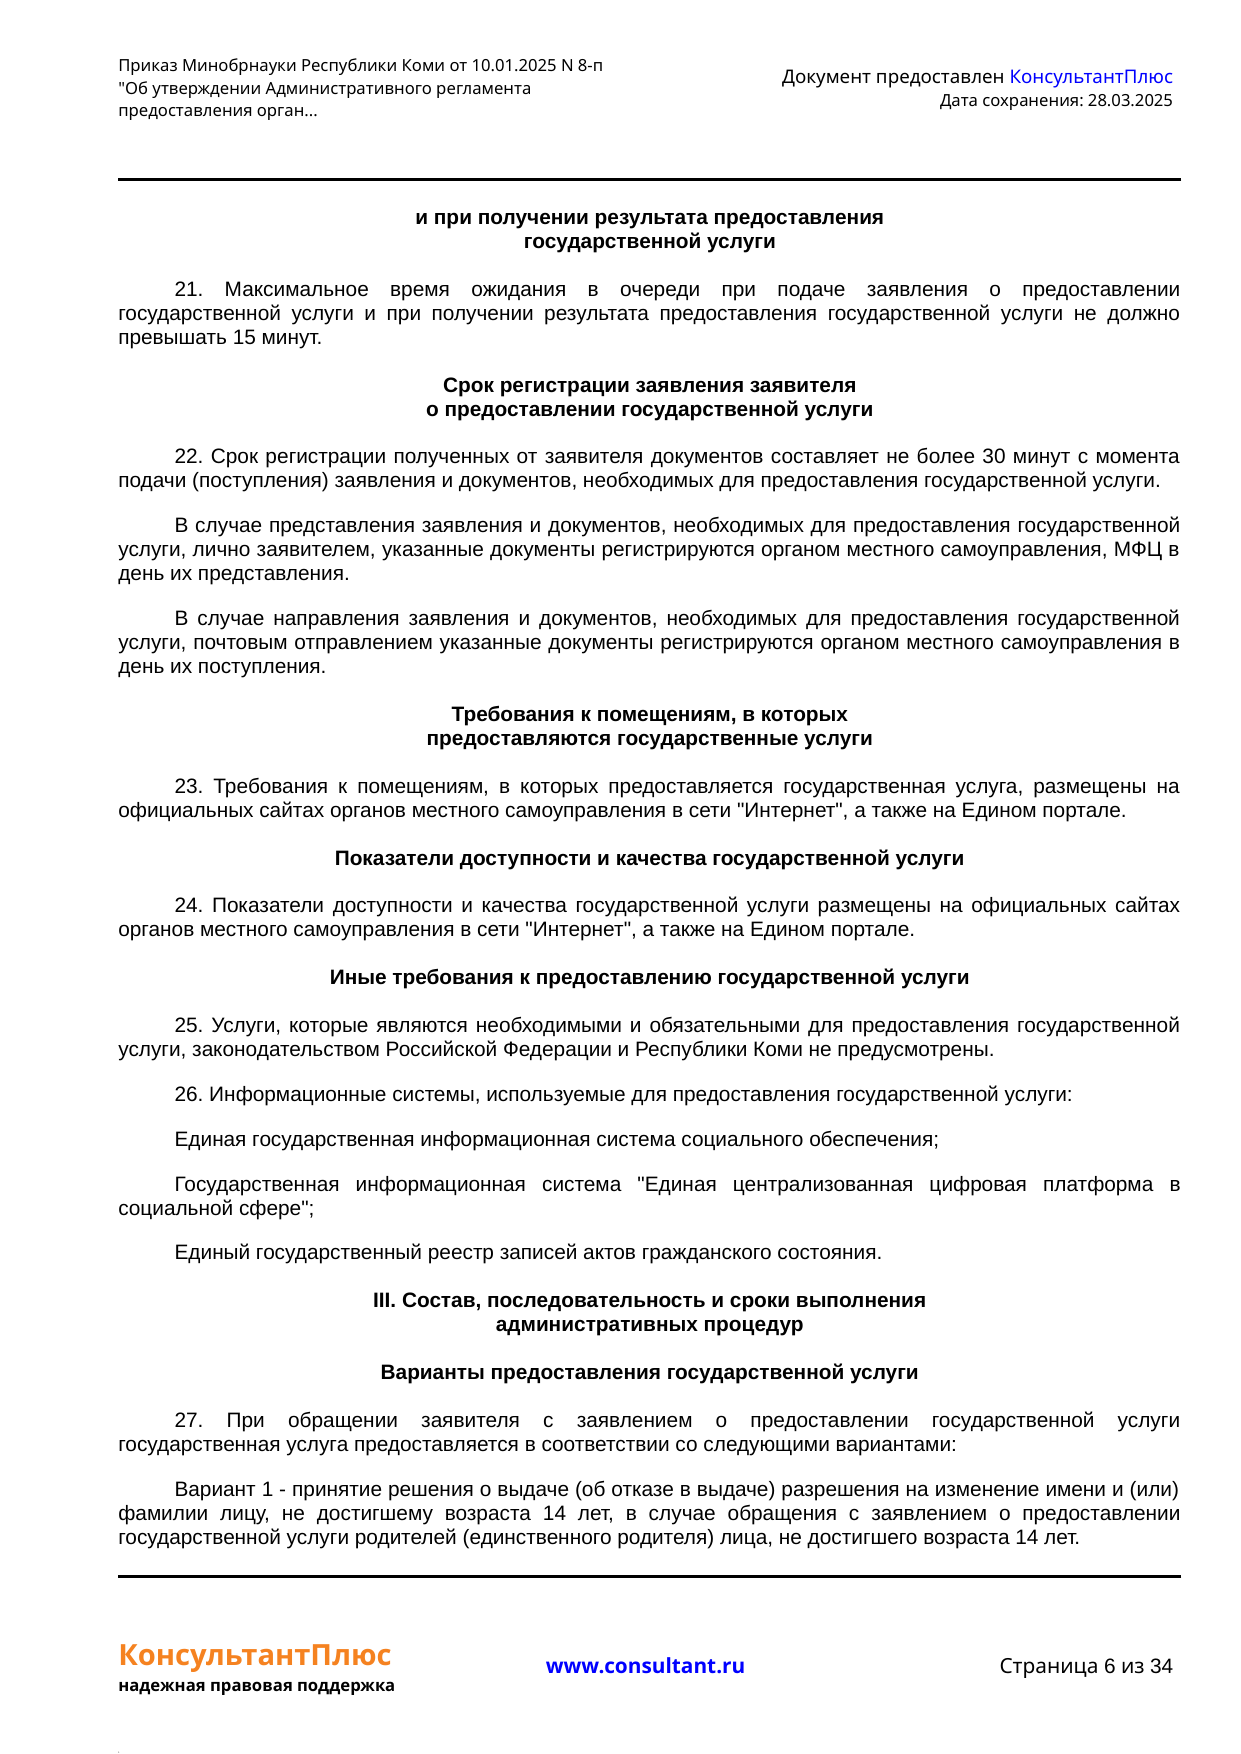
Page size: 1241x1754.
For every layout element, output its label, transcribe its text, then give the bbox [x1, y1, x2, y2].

text В случае направления заявления и документов, необходимых для предоставления государственной услуги, почтовым отправлением указанные документы регистрируются органом местного самоуправления в день их поступления. [118, 606, 1181, 678]
text Единая государственная информационная система социального обеспечения; [118, 1127, 1181, 1151]
title Требования к помещениям, в которых [118, 702, 1181, 726]
title Срок регистрации заявления заявителя [118, 372, 1181, 396]
title III. Состав, последовательность и сроки выполнения [118, 1288, 1181, 1312]
text 22. Срок регистрации полученных от заявителя документов составляет не более 30 минут с момента подачи (поступления) заявления и документов, необходимых для предоставления государственной услуги. [118, 444, 1181, 492]
text Единый государственный реестр записей актов гражданского состояния. [118, 1240, 1181, 1264]
title и при получении результата предоставления [118, 205, 1181, 229]
text 26. Информационные системы, используемые для предоставления государственной услуги: [118, 1082, 1181, 1106]
title предоставляются государственные услуги [118, 726, 1181, 749]
title административных процедур [118, 1312, 1181, 1336]
title Показатели доступности и качества государственной услуги [118, 845, 1181, 869]
text 24. Показатели доступности и качества государственной услуги размещены на официальных сайтах органов местного самоуправления в сети "Интернет", а также на Едином портале. [118, 893, 1181, 941]
title государственной услуги [118, 229, 1181, 253]
title Варианты предоставления государственной услуги [118, 1360, 1181, 1384]
text 23. Требования к помещениям, в которых предоставляется государственная услуга, размещены на официальных сайтах органов местного самоуправления в сети "Интернет", а также на Едином портале. [118, 773, 1181, 821]
text 21. Максимальное время ожидания в очереди при подаче заявления о предоставлении государственной услуги и при получении результата предоставления государственной услуги не должно превышать 15 минут. [118, 277, 1181, 348]
title Иные требования к предоставлению государственной услуги [118, 965, 1181, 989]
text Вариант 1 - принятие решения о выдаче (об отказе в выдаче) разрешения на изменение имени и (или) фамилии лицу, не достигшему возраста 14 лет, в случае обращения с заявлением о предоставлении государственной услуги родителей (единственного родителя) лица, не достигшего возраста 14 лет. [118, 1477, 1181, 1548]
title о предоставлении государственной услуги [118, 396, 1181, 420]
text 25. Услуги, которые являются необходимыми и обязательными для предоставления государственной услуги, законодательством Российской Федерации и Республики Коми не предусмотрены. [118, 1013, 1181, 1061]
text В случае представления заявления и документов, необходимых для предоставления государственной услуги, лично заявителем, указанные документы регистрируются органом местного самоуправления, МФЦ в день их представления. [118, 513, 1181, 585]
text Государственная информационная система "Единая централизованная цифровая платформа в социальной сфере"; [118, 1171, 1181, 1219]
text 27. При обращении заявителя с заявлением о предоставлении государственной услуги государственная услуга предоставляется в соответствии со следующими вариантами: [118, 1408, 1181, 1456]
